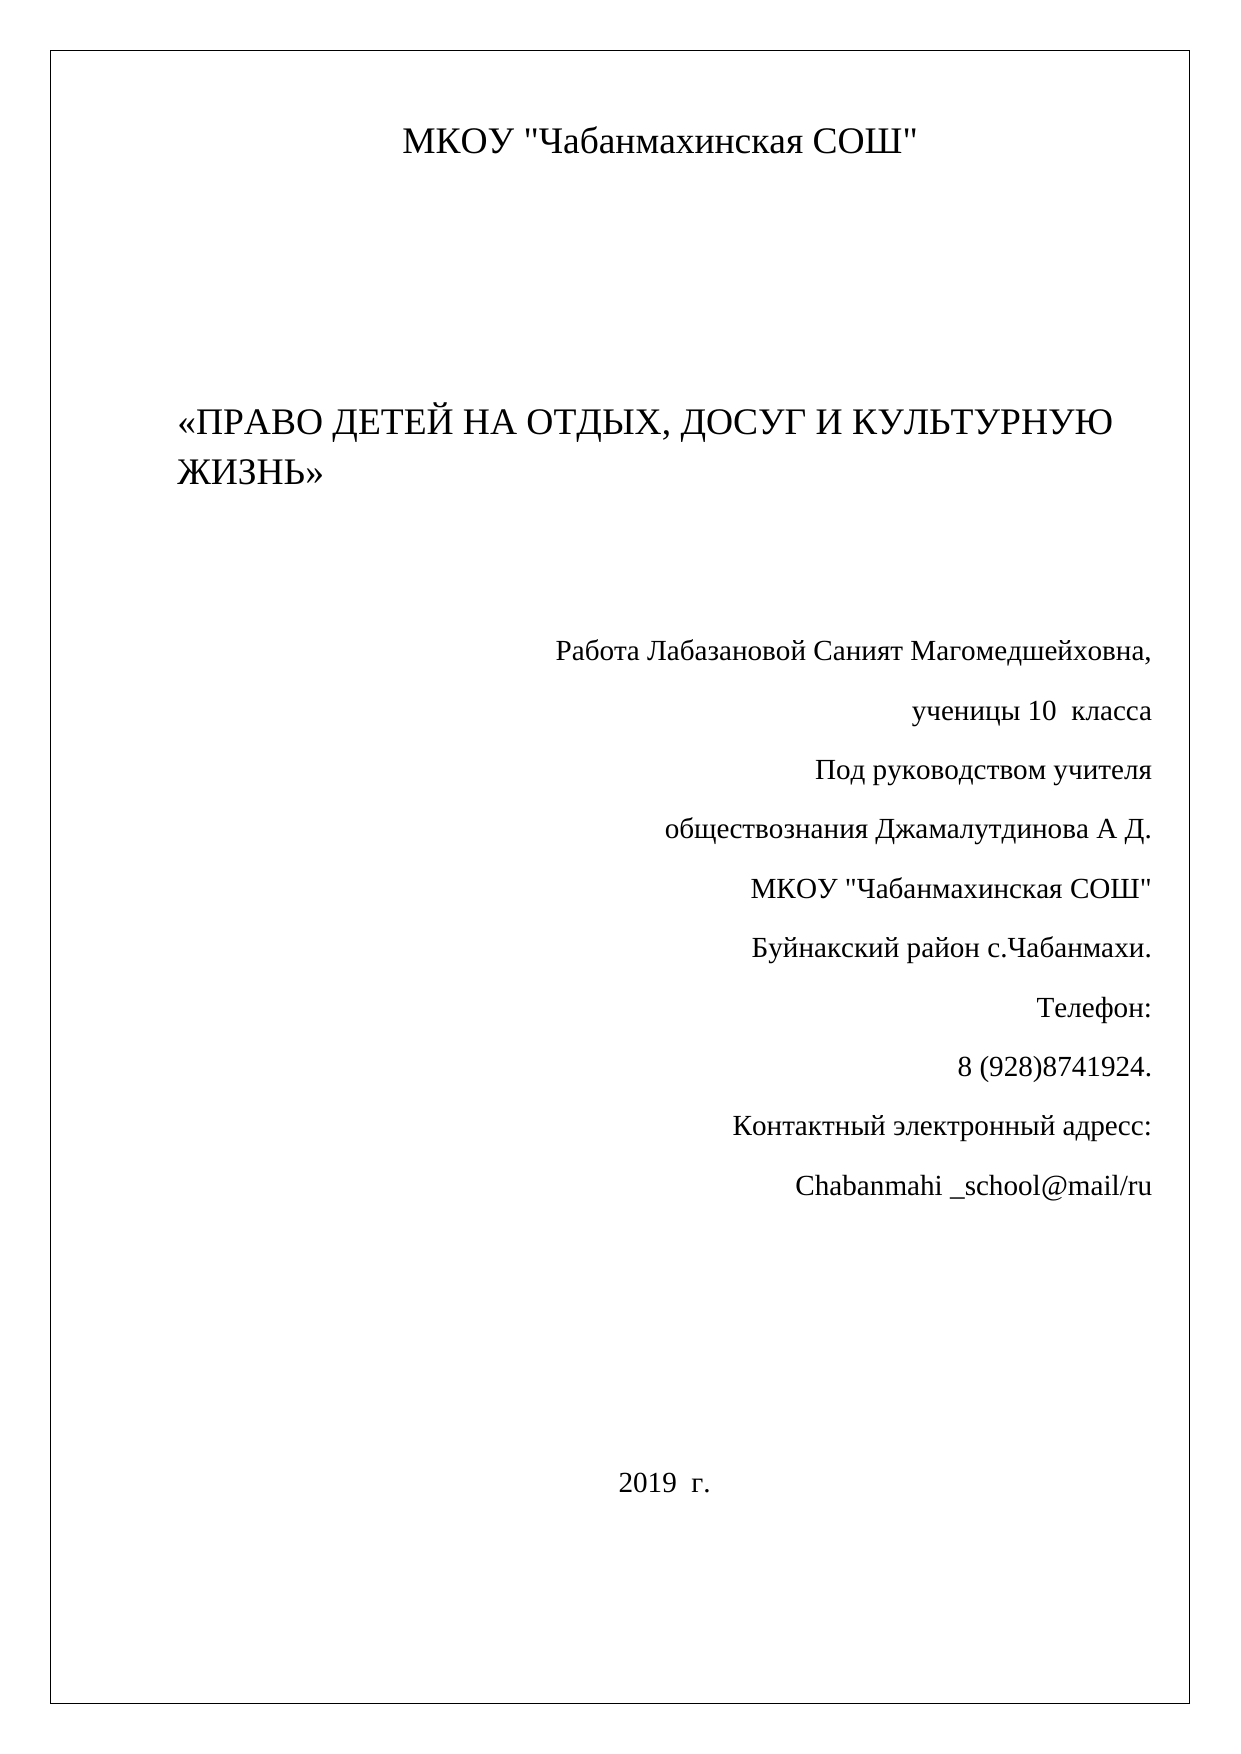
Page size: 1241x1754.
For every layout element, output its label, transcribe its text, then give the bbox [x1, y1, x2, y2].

text МКОУ "Чабанмахинская СОШ" [177, 118, 1152, 161]
text Под руководством учителя [177, 752, 1152, 786]
text обществознания Джамалутдинова А Д. [177, 812, 1152, 845]
text 8 (928)8741924. [177, 1049, 1152, 1083]
text Работа Лабазановой Саният Магомедшейховна, [177, 633, 1152, 667]
text Chabanmahi _school@mail/ru [177, 1168, 1152, 1201]
text 2019 г. [177, 1465, 1152, 1498]
text ученицы 10 класса [177, 693, 1152, 726]
text Телефон: [177, 990, 1152, 1023]
text «ПРАВО ДЕТЕЙ НА ОТДЫХ, ДОСУГ И КУЛЬТУРНУЮ ЖИЗНЬ» [177, 400, 1152, 492]
text МКОУ "Чабанмахинская СОШ" [177, 871, 1152, 904]
text Буйнакский район с.Чабанмахи. [177, 930, 1152, 964]
text Контактный электронный адресс: [177, 1108, 1152, 1142]
